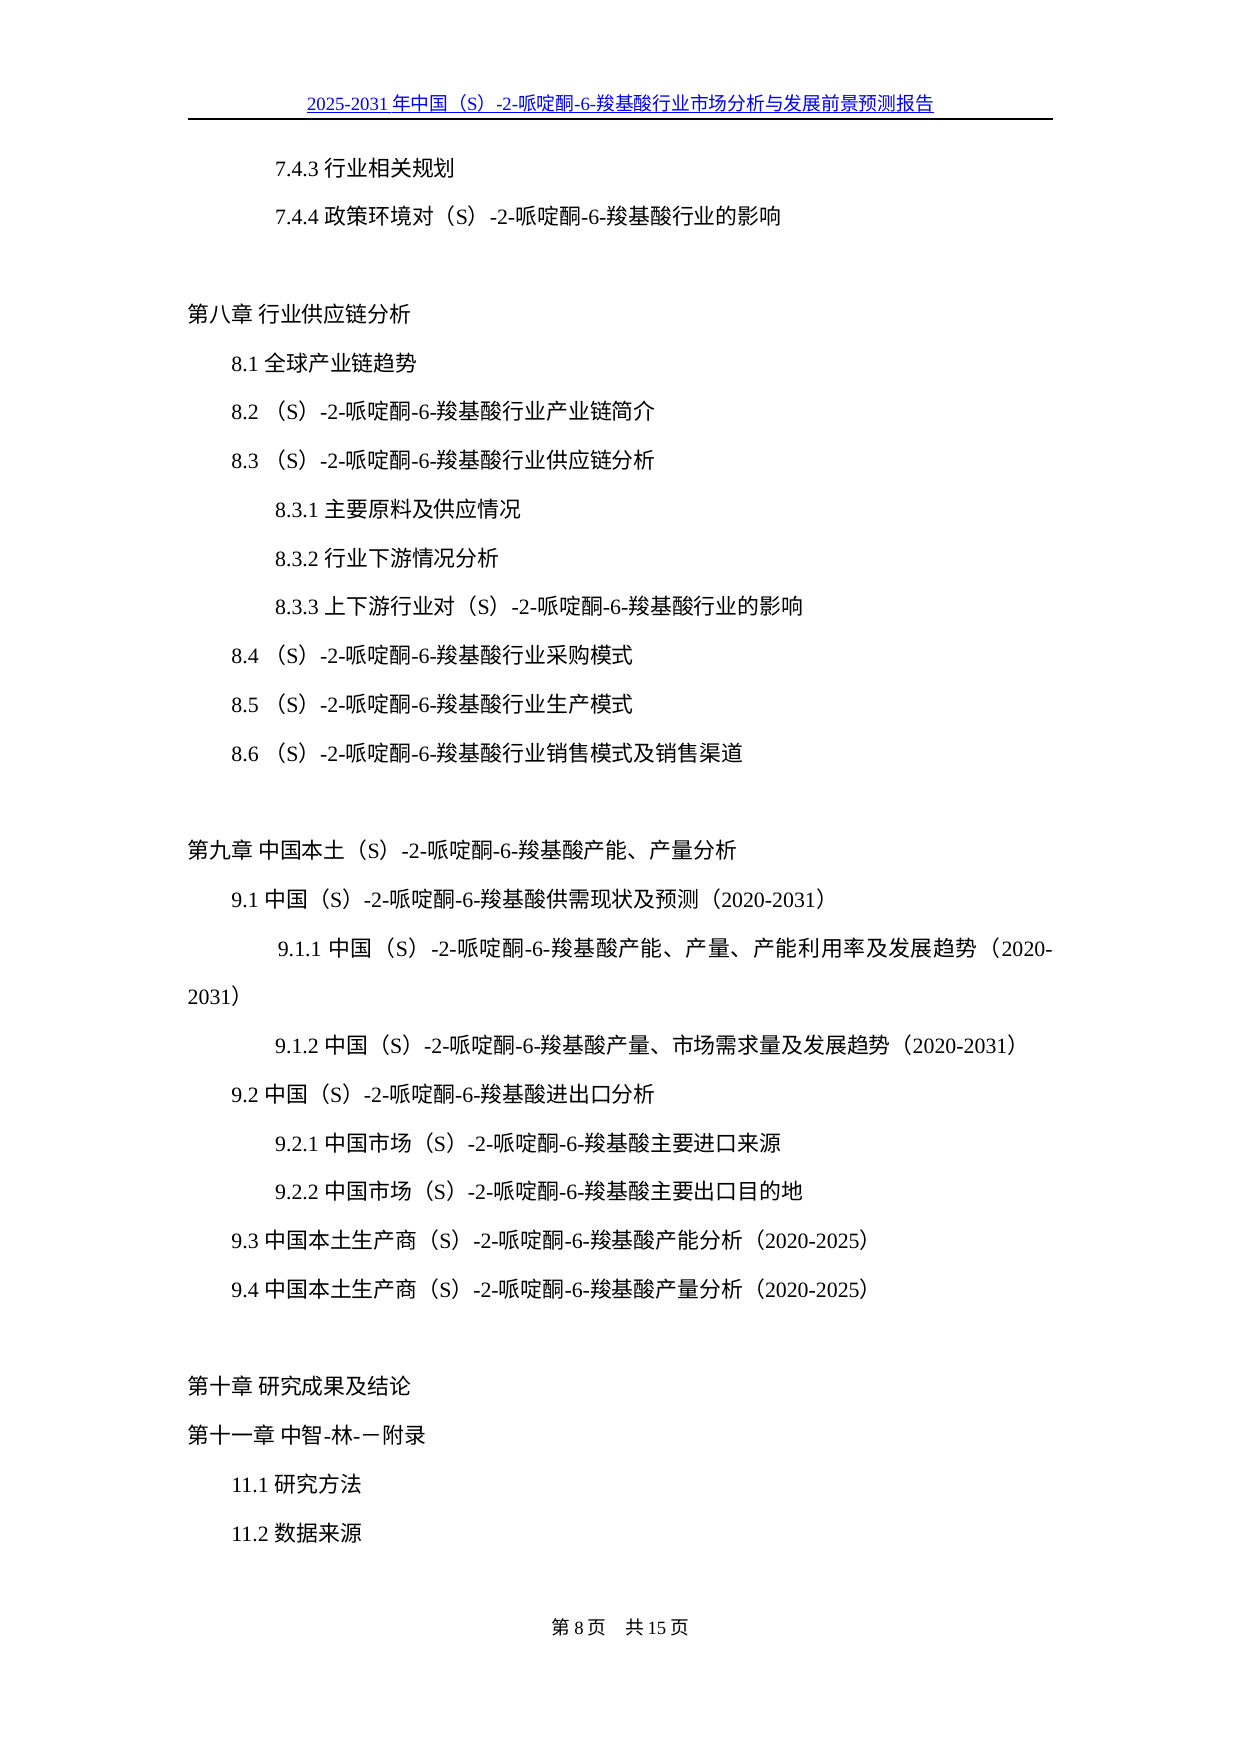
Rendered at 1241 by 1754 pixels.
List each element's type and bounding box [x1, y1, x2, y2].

text [187, 150, 1053, 1548]
